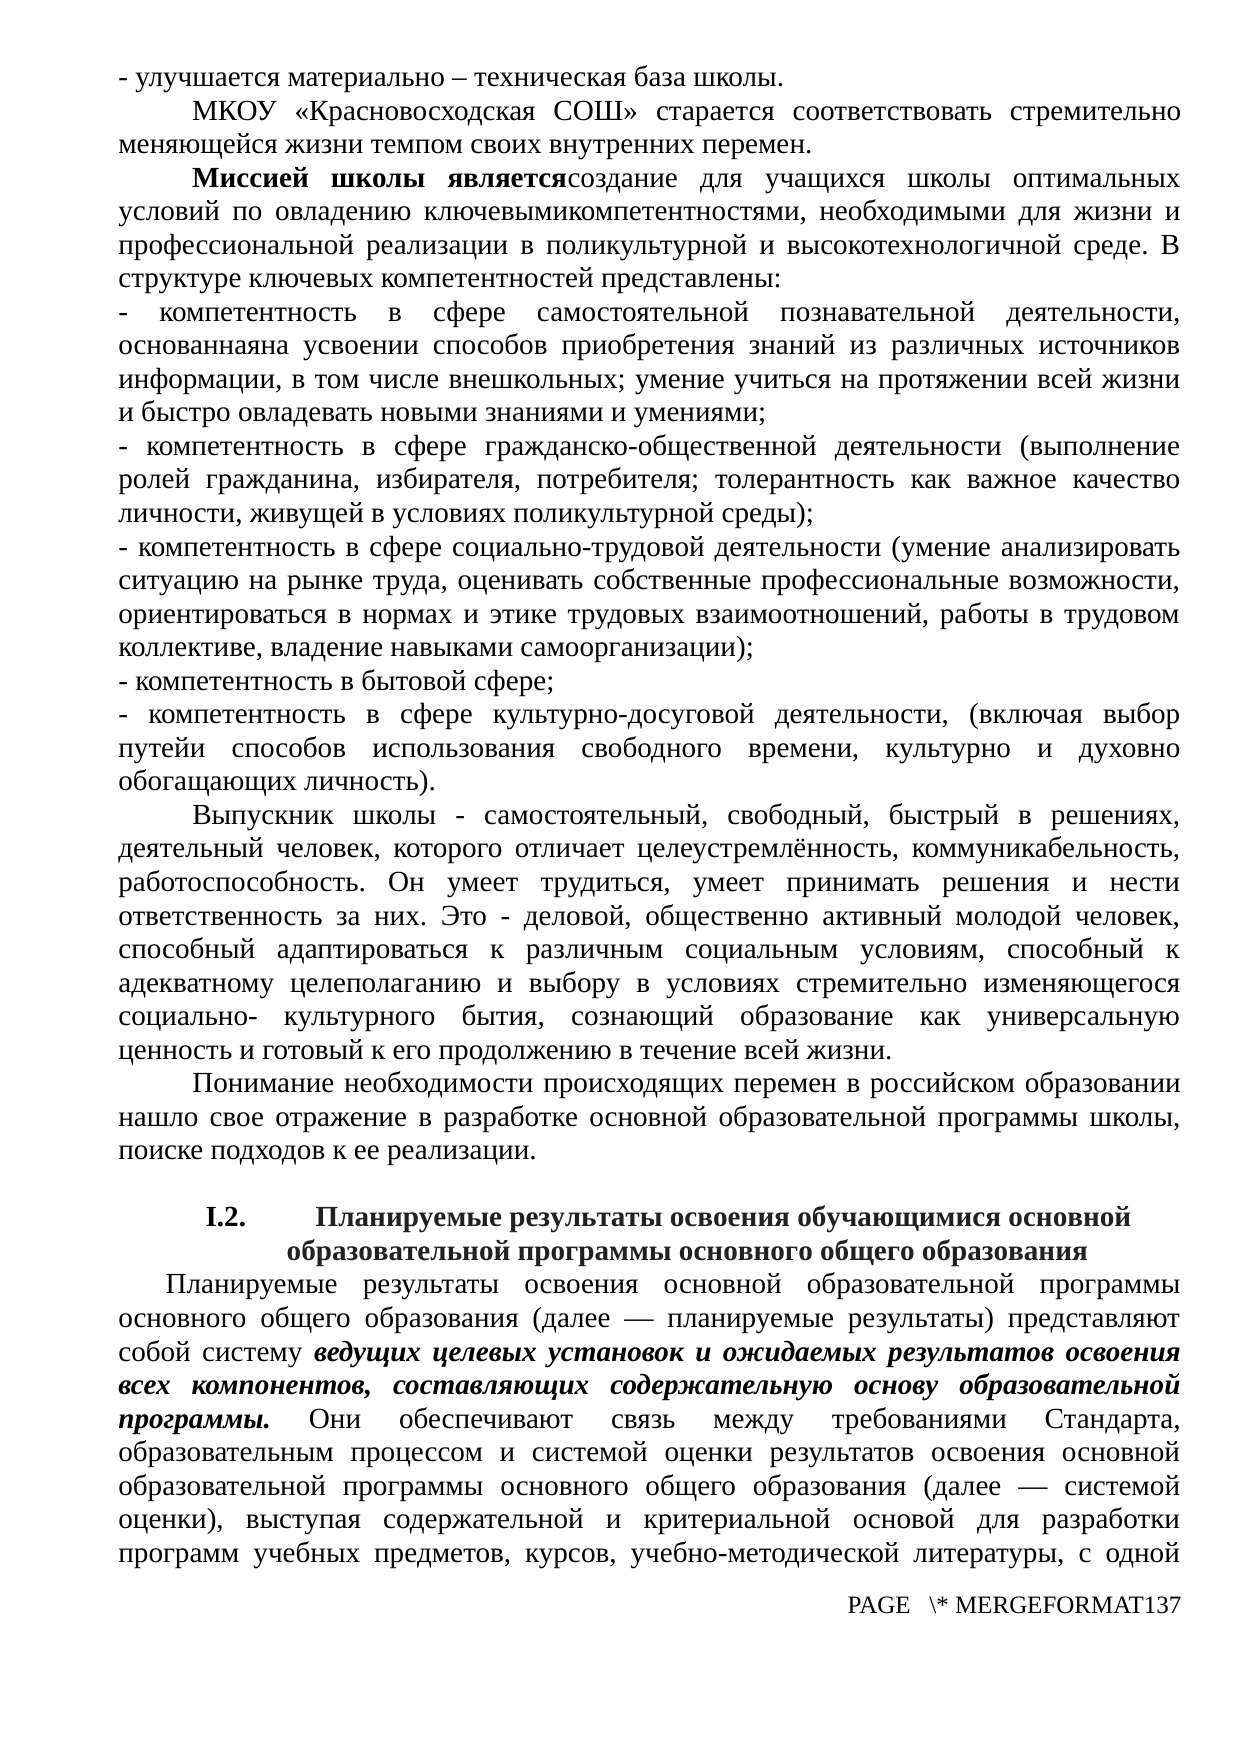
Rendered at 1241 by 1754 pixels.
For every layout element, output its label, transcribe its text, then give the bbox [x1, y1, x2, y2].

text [118, 1267, 1181, 1568]
text - компетентность в сфере гражданско-общественной деятельности (выполнение ролей гражданина, избирателя, потребителя; толерантность как важное качество личности, живущей в условиях поликультурной среды); [118, 428, 1181, 529]
text Понимание необходимости происходящих перемен в российском образовании нашло свое отражение в разработке основной образовательной программы школы, поиске подходов к ее реализации. [118, 1065, 1181, 1166]
text Выпускник школы - самостоятельный, свободный, быстрый в решениях, деятельный человек, которого отличает целеустремлённость, коммуникабельность, работоспособность. Он умеет трудиться, умеет принимать решения и нести ответственность за них. Это - деловой, общественно активный молодой человек, способный адаптироваться к различным социальным условиям, способный к адекватному целеполаганию и выбору в условиях стремительно изменяющегося социально- культурного бытия, сознающий образование как универсальную ценность и готовый к его продолжению в течение всей жизни. [118, 797, 1181, 1065]
text - компетентность в сфере самостоятельной познавательной деятельности, основаннаяна усвоении способов приобретения знаний из различных источников информации, в том числе внешкольных; умение учиться на протяжении всей жизни и быстро овладевать новыми знаниями и умениями; [118, 294, 1181, 428]
text - компетентность в сфере культурно-досуговой деятельности, (включая выбор путейи способов использования свободного времени, культурно и духовно обогащающих личность). [118, 696, 1181, 797]
text МКОУ «Красновосходская СОШ» старается соответствовать стремительно меняющейся жизни темпом своих внутренних перемен. [118, 93, 1181, 160]
text - компетентность в бытовой сфере; [118, 663, 1181, 696]
text - компетентность в сфере социально-трудовой деятельности (умение анализировать ситуацию на рынке труда, оценивать собственные профессиональные возможности, ориентироваться в нормах и этике трудовых взаимоотношений, работы в трудовом коллективе, владение навыками самоорганизации); [118, 529, 1181, 663]
text - улучшается материально – техническая база школы. [118, 59, 1181, 93]
list Планируемые результаты освоения обучающимися основной образовательной программы основного общего образования [156, 1199, 1181, 1267]
text Миссией школы являетсясоздание для учащихся школы оптимальных условий по овладению ключевымикомпетентностями, необходимыми для жизни и профессиональной реализации в поликультурной и высокотехнологичной среде. В структуре ключевых компетентностей представлены: [118, 160, 1181, 294]
